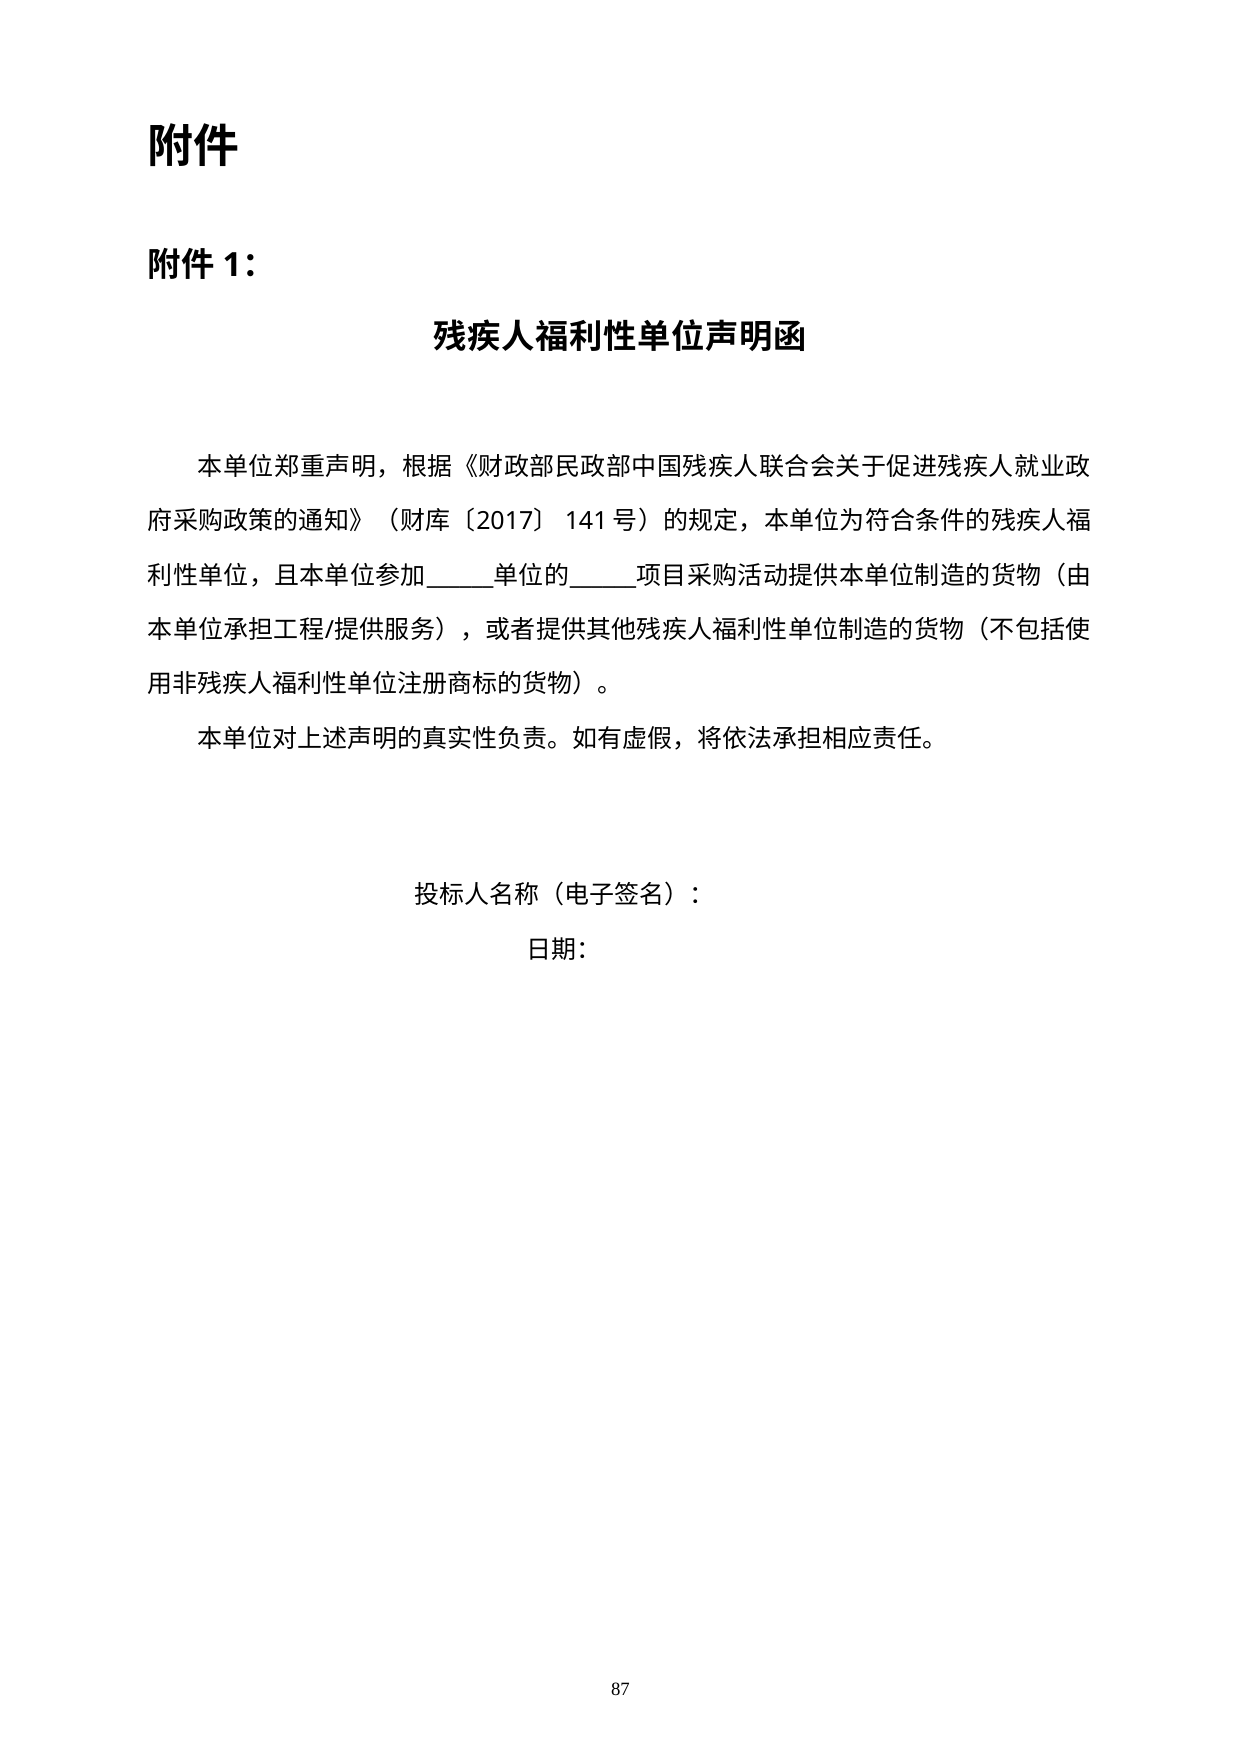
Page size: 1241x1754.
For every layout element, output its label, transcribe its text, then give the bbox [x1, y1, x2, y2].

text 本单位郑重声明，根据《财政部民政部中国残疾人联合会关于促进残疾人就业政府采购政策的通知》（财库〔2017〕 141号）的规定，本单位为符合条件的残疾人福利性单位，且本单位参加______单位的______项目采购活动提供本单位制造的货物（由本单位承担工程/提供服务），或者提供其他残疾人福利性单位制造的货物（不包括使用非残疾人福利性单位注册商标的货物）。 [148, 446, 1093, 700]
text 本单位对上述声明的真实性负责。如有虚假，将依法承担相应责任。 [148, 718, 1093, 754]
subtitle 附件 [148, 109, 1093, 175]
text 附件1： [148, 238, 1093, 286]
text 日期： [148, 929, 930, 965]
text 投标人名称（电子签名）： [148, 875, 930, 911]
text 残疾人福利性单位声明函 [148, 310, 1093, 358]
